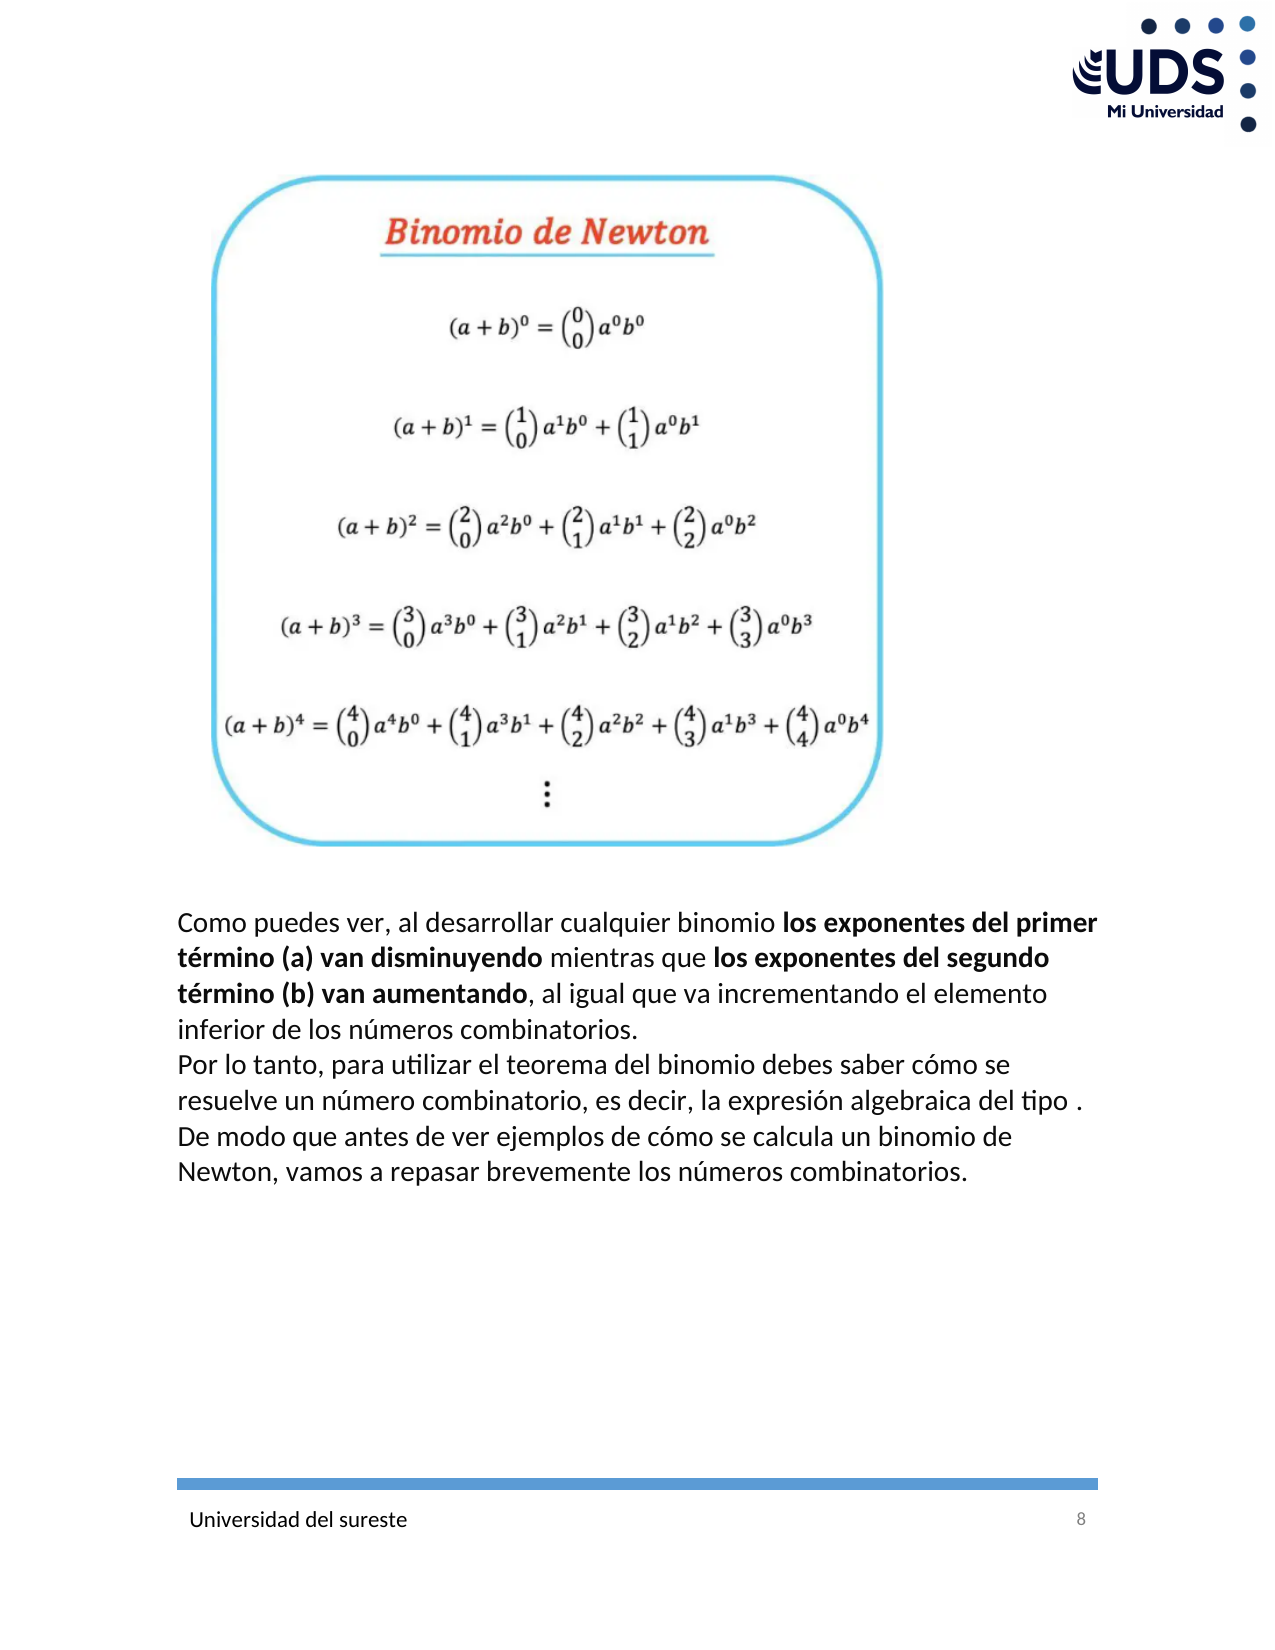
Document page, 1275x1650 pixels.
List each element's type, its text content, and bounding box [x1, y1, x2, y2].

text Por lo tanto, para utilizar el teorema del binomio debes saber cómo se resuelve un número combinatorio, es decir, la expresión algebraica del tipo . De modo que antes de ver ejemplos de cómo se calcula un binomio de Newton, vamos a repasar brevemente los números combinatorios. [177, 1046, 1098, 1189]
picture [1071, 2, 1272, 146]
text Como puedes ver, al desarrollar cualquier binomio los exponentes del primer término (a) van disminuyendo mientras que los exponentes del segundo término (b) van aumentando, al igual que va incrementando el elemento inferior de los números combinatorios. [177, 904, 1098, 1046]
picture [177, 147, 910, 865]
